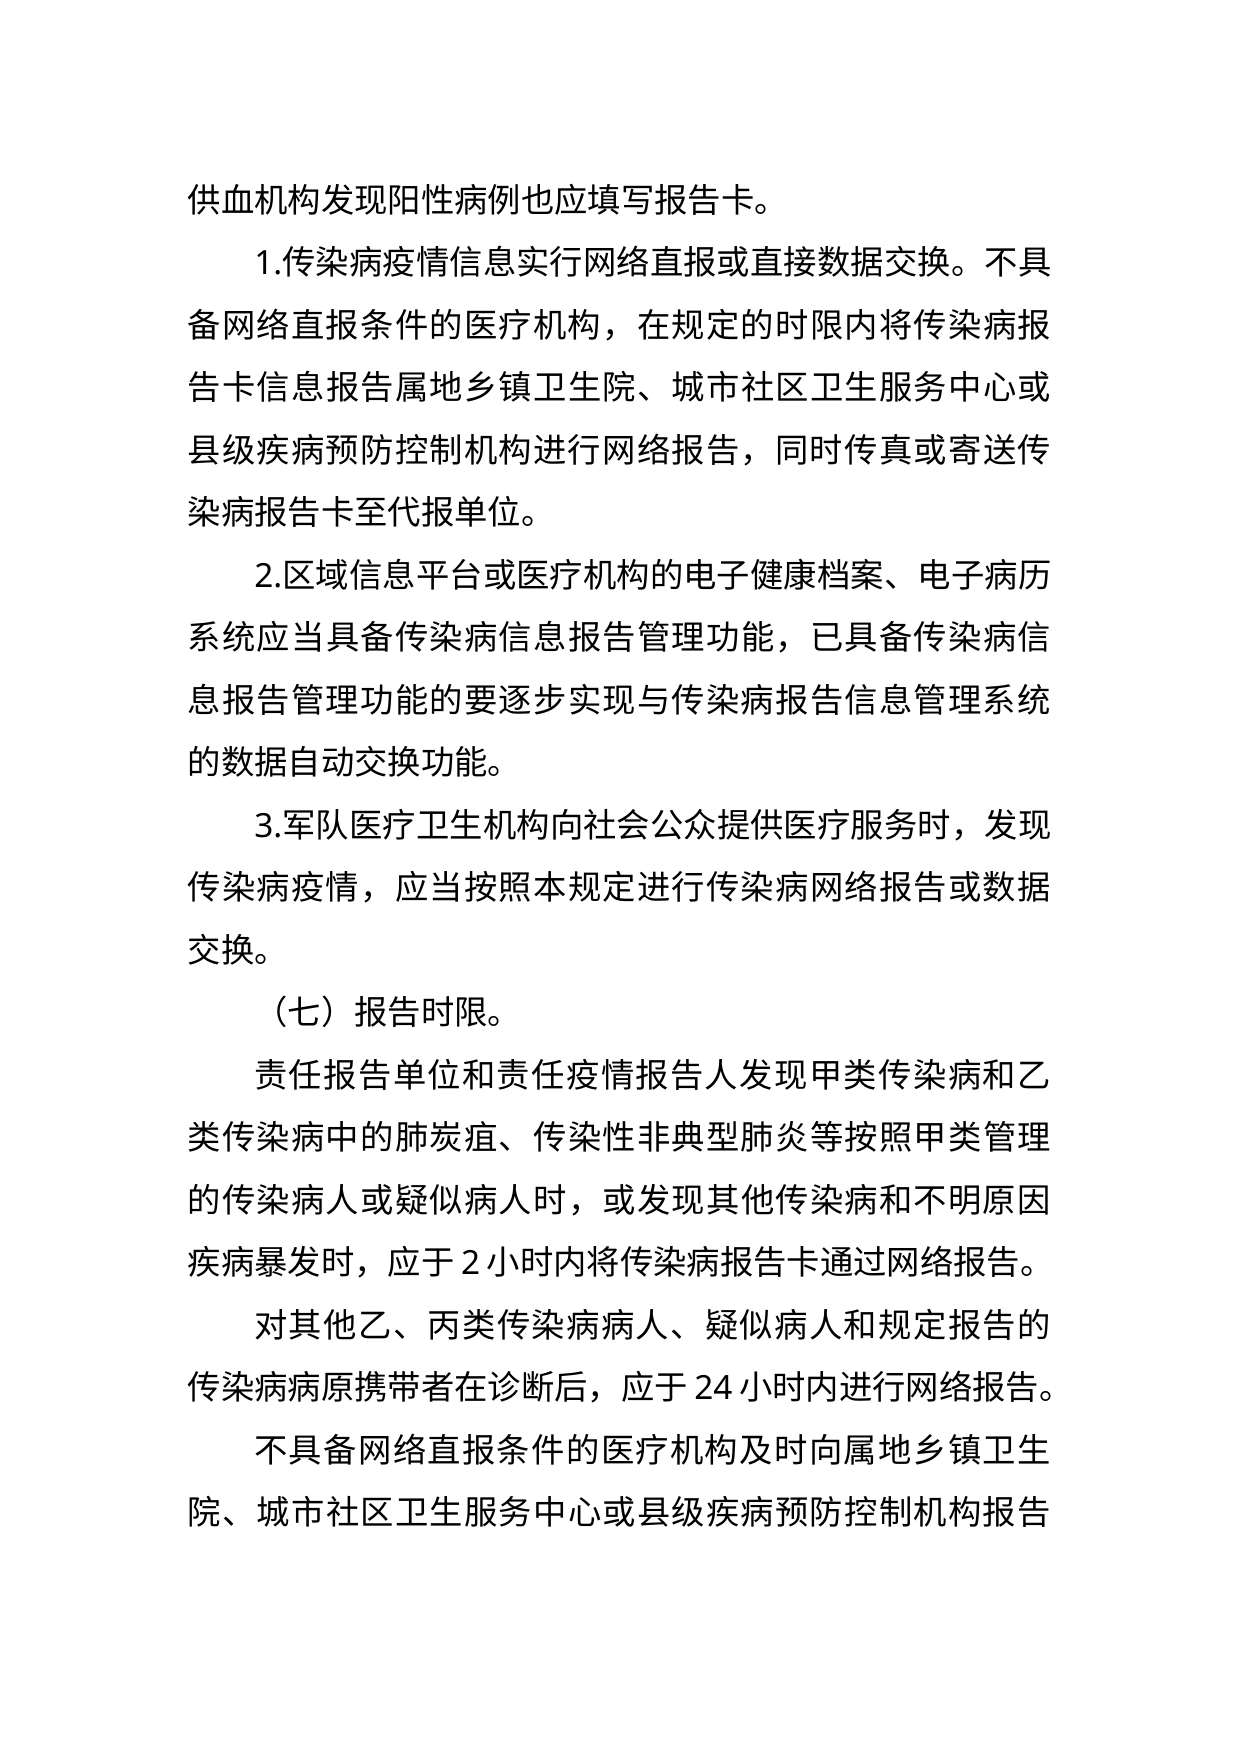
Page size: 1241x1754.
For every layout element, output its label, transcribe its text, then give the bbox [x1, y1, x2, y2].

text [187, 162, 1053, 224]
text 对其他乙、丙类传染病病人、疑似病人和规定报告的传染病病原携带者在诊断后，应于24小时内进行网络报告。 [187, 1287, 1053, 1412]
text 3.军队医疗卫生机构向社会公众提供医疗服务时，发现传染病疫情，应当按照本规定进行传染病网络报告或数据交换。 [187, 787, 1053, 974]
text 责任报告单位和责任疫情报告人发现甲类传染病和乙类传染病中的肺炭疽、传染性非典型肺炎等按照甲类管理的传染病人或疑似病人时，或发现其他传染病和不明原因疾病暴发时，应于2小时内将传染病报告卡通过网络报告。 [187, 1037, 1053, 1287]
text 1.传染病疫情信息实行网络直报或直接数据交换。不具备网络直报条件的医疗机构，在规定的时限内将传染病报告卡信息报告属地乡镇卫生院、城市社区卫生服务中心或县级疾病预防控制机构进行网络报告，同时传真或寄送传染病报告卡至代报单位。 [187, 224, 1053, 537]
text （七）报告时限。 [187, 974, 1053, 1037]
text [187, 1412, 1053, 1537]
text 2.区域信息平台或医疗机构的电子健康档案、电子病历系统应当具备传染病信息报告管理功能，已具备传染病信息报告管理功能的要逐步实现与传染病报告信息管理系统的数据自动交换功能。 [187, 537, 1053, 787]
